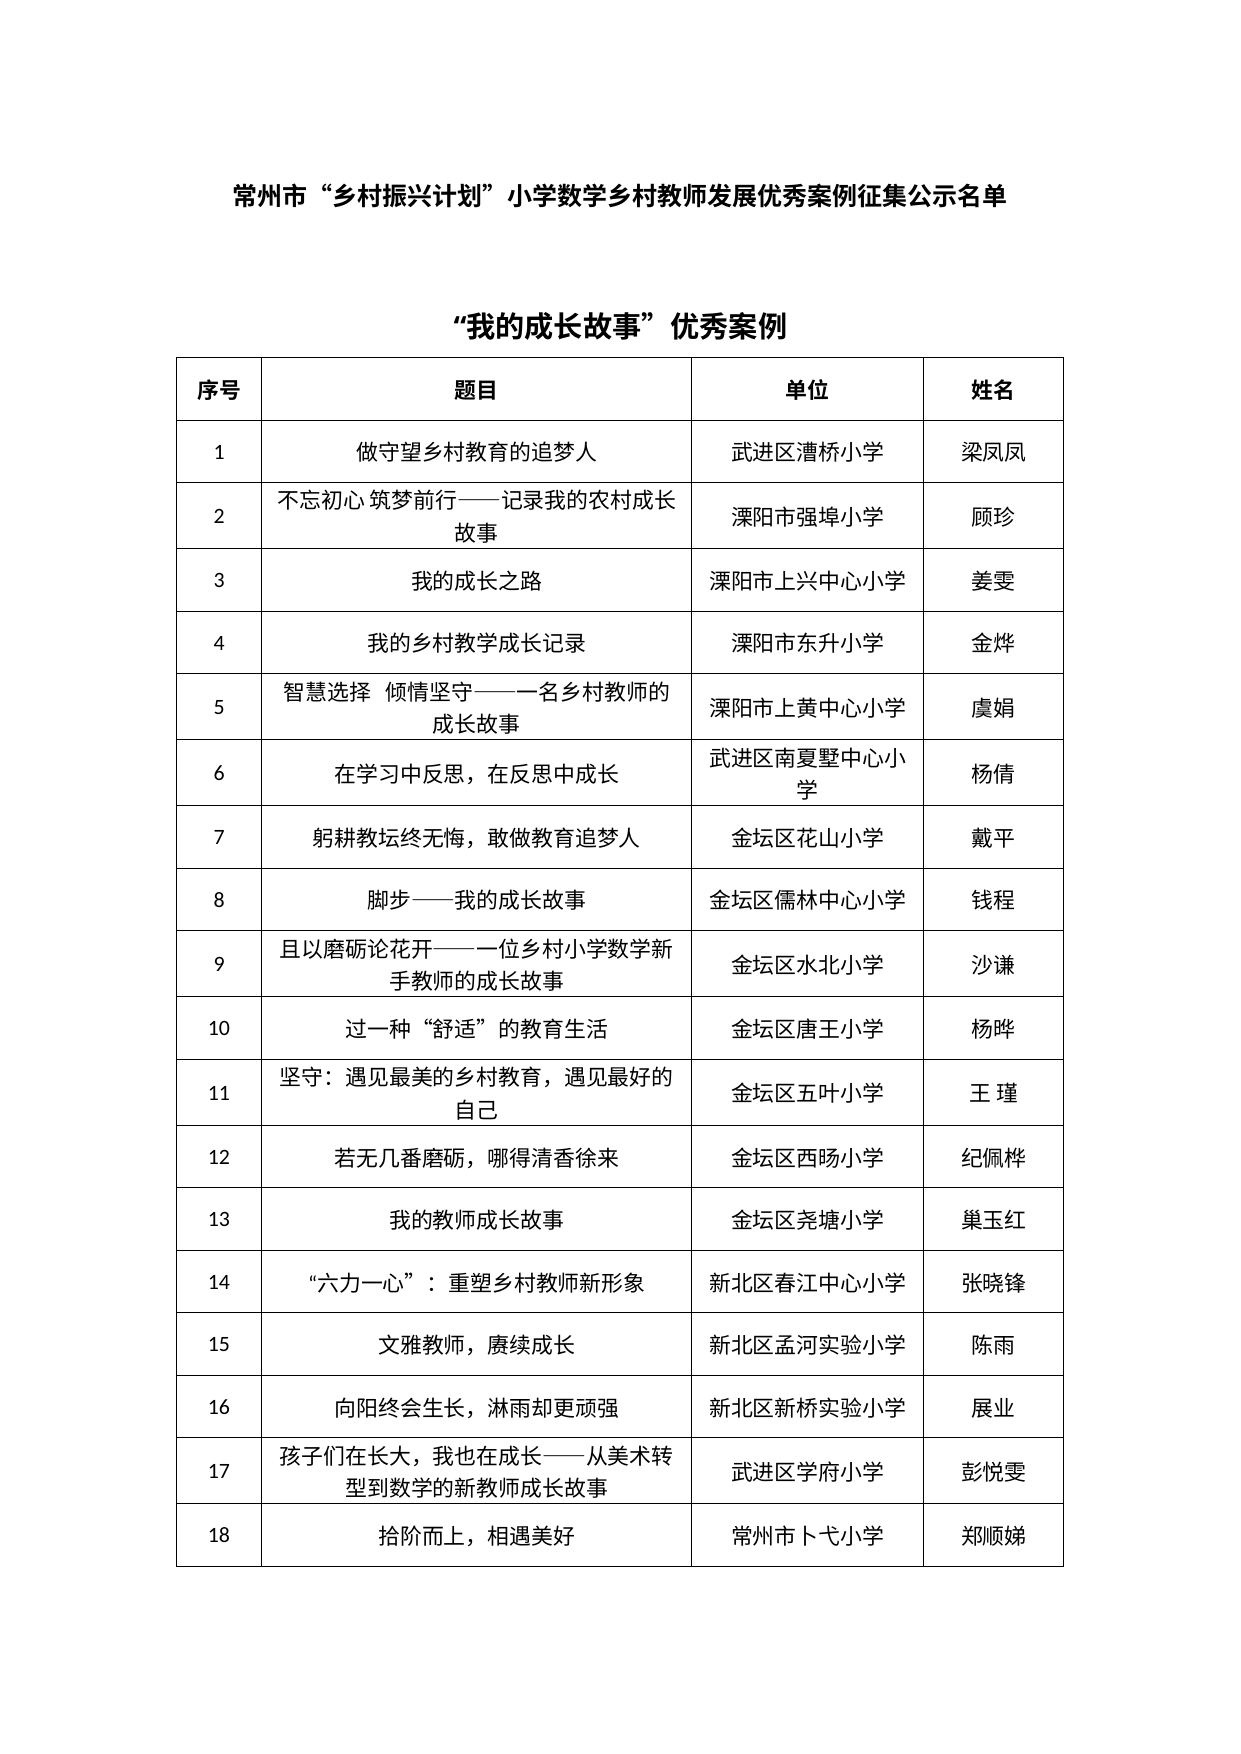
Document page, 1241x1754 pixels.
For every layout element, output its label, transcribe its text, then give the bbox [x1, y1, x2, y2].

table_cell 杨晔 [924, 997, 1063, 1059]
table_cell 1 [177, 421, 261, 482]
table_cell 杨倩 [924, 740, 1063, 805]
table_cell 在学习中反思，在反思中成长 [262, 740, 691, 805]
table_cell 5 [177, 674, 261, 739]
table_cell 脚步——我的成长故事 [262, 869, 691, 930]
table_cell 王 瑾 [924, 1060, 1063, 1125]
table_cell 智慧选择 倾情坚守——一名乡村教师的成长故事 [262, 674, 691, 739]
table_cell 武进区学府小学 [692, 1438, 923, 1503]
table_cell 金坛区水北小学 [692, 931, 923, 996]
table_cell 新北区孟河实验小学 [692, 1313, 923, 1375]
table_cell 溧阳市东升小学 [692, 612, 923, 673]
table_cell 过一种“舒适”的教育生活 [262, 997, 691, 1059]
table_cell 11 [177, 1060, 261, 1125]
table_cell 我的成长之路 [262, 549, 691, 611]
table_cell 4 [177, 612, 261, 673]
table_cell 向阳终会生长，淋雨却更顽强 [262, 1376, 691, 1437]
table_cell 拾阶而上，相遇美好 [262, 1504, 691, 1566]
table_cell 新北区春江中心小学 [692, 1251, 923, 1312]
table_cell 金坛区五叶小学 [692, 1060, 923, 1125]
table_cell 郑顺娣 [924, 1504, 1063, 1566]
table_cell 孩子们在长大，我也在成长——从美术转型到数学的新教师成长故事 [262, 1438, 691, 1503]
table_cell 文雅教师，赓续成长 [262, 1313, 691, 1375]
table_cell 17 [177, 1438, 261, 1503]
table_cell 纪佩桦 [924, 1126, 1063, 1187]
table_cell 姜雯 [924, 549, 1063, 611]
table_cell 武进区南夏墅中心小学 [692, 740, 923, 805]
table_cell 金坛区儒林中心小学 [692, 869, 923, 930]
table_cell 10 [177, 997, 261, 1059]
table_cell 常州市卜弋小学 [692, 1504, 923, 1566]
table_cell 7 [177, 806, 261, 868]
table_cell 坚守：遇见最美的乡村教育，遇见最好的自己 [262, 1060, 691, 1125]
table_cell 展业 [924, 1376, 1063, 1437]
table_cell 张晓锋 [924, 1251, 1063, 1312]
table_cell 新北区新桥实验小学 [692, 1376, 923, 1437]
table_header 序号 [177, 358, 261, 419]
table_cell 金坛区唐王小学 [692, 997, 923, 1059]
table_cell 2 [177, 483, 261, 548]
text “我的成长故事”优秀案例 [187, 292, 1053, 357]
table_cell 陈雨 [924, 1313, 1063, 1375]
table_header 题目 [262, 358, 691, 419]
table_header 姓名 [924, 358, 1063, 419]
table_cell 虞娟 [924, 674, 1063, 739]
table_cell 溧阳市上黄中心小学 [692, 674, 923, 739]
table_cell 我的乡村教学成长记录 [262, 612, 691, 673]
table_cell 13 [177, 1188, 261, 1250]
table_cell 做守望乡村教育的追梦人 [262, 421, 691, 482]
table_cell 溧阳市上兴中心小学 [692, 549, 923, 611]
table_cell 且以磨砺论花开——一位乡村小学数学新手教师的成长故事 [262, 931, 691, 996]
table_cell 若无几番磨砺，哪得清香徐来 [262, 1126, 691, 1187]
table_cell 顾珍 [924, 483, 1063, 548]
table_cell 金坛区花山小学 [692, 806, 923, 868]
table_cell 不忘初心 筑梦前行——记录我的农村成长故事 [262, 483, 691, 548]
text 常州市“乡村振兴计划”小学数学乡村教师发展优秀案例征集公示名单 [187, 162, 1053, 227]
table_cell 6 [177, 740, 261, 805]
table_cell 8 [177, 869, 261, 930]
table_cell 武进区漕桥小学 [692, 421, 923, 482]
table_cell 我的教师成长故事 [262, 1188, 691, 1250]
table_cell 12 [177, 1126, 261, 1187]
table_cell 15 [177, 1313, 261, 1375]
table_cell 巢玉红 [924, 1188, 1063, 1250]
table_cell 彭悦雯 [924, 1438, 1063, 1503]
table_cell 9 [177, 931, 261, 996]
table_cell “六力一心”：重塑乡村教师新形象 [262, 1251, 691, 1312]
table_cell 3 [177, 549, 261, 611]
table_cell 16 [177, 1376, 261, 1437]
table_cell 金坛区尧塘小学 [692, 1188, 923, 1250]
table_cell 金烨 [924, 612, 1063, 673]
table_cell 戴平 [924, 806, 1063, 868]
table_cell 梁凤凤 [924, 421, 1063, 482]
table_cell 金坛区西旸小学 [692, 1126, 923, 1187]
table_cell 钱程 [924, 869, 1063, 930]
table_cell 沙谦 [924, 931, 1063, 996]
table_cell 18 [177, 1504, 261, 1566]
table_cell 溧阳市强埠小学 [692, 483, 923, 548]
table_cell 14 [177, 1251, 261, 1312]
table_header 单位 [692, 358, 923, 419]
table_cell 躬耕教坛终无悔，敢做教育追梦人 [262, 806, 691, 868]
